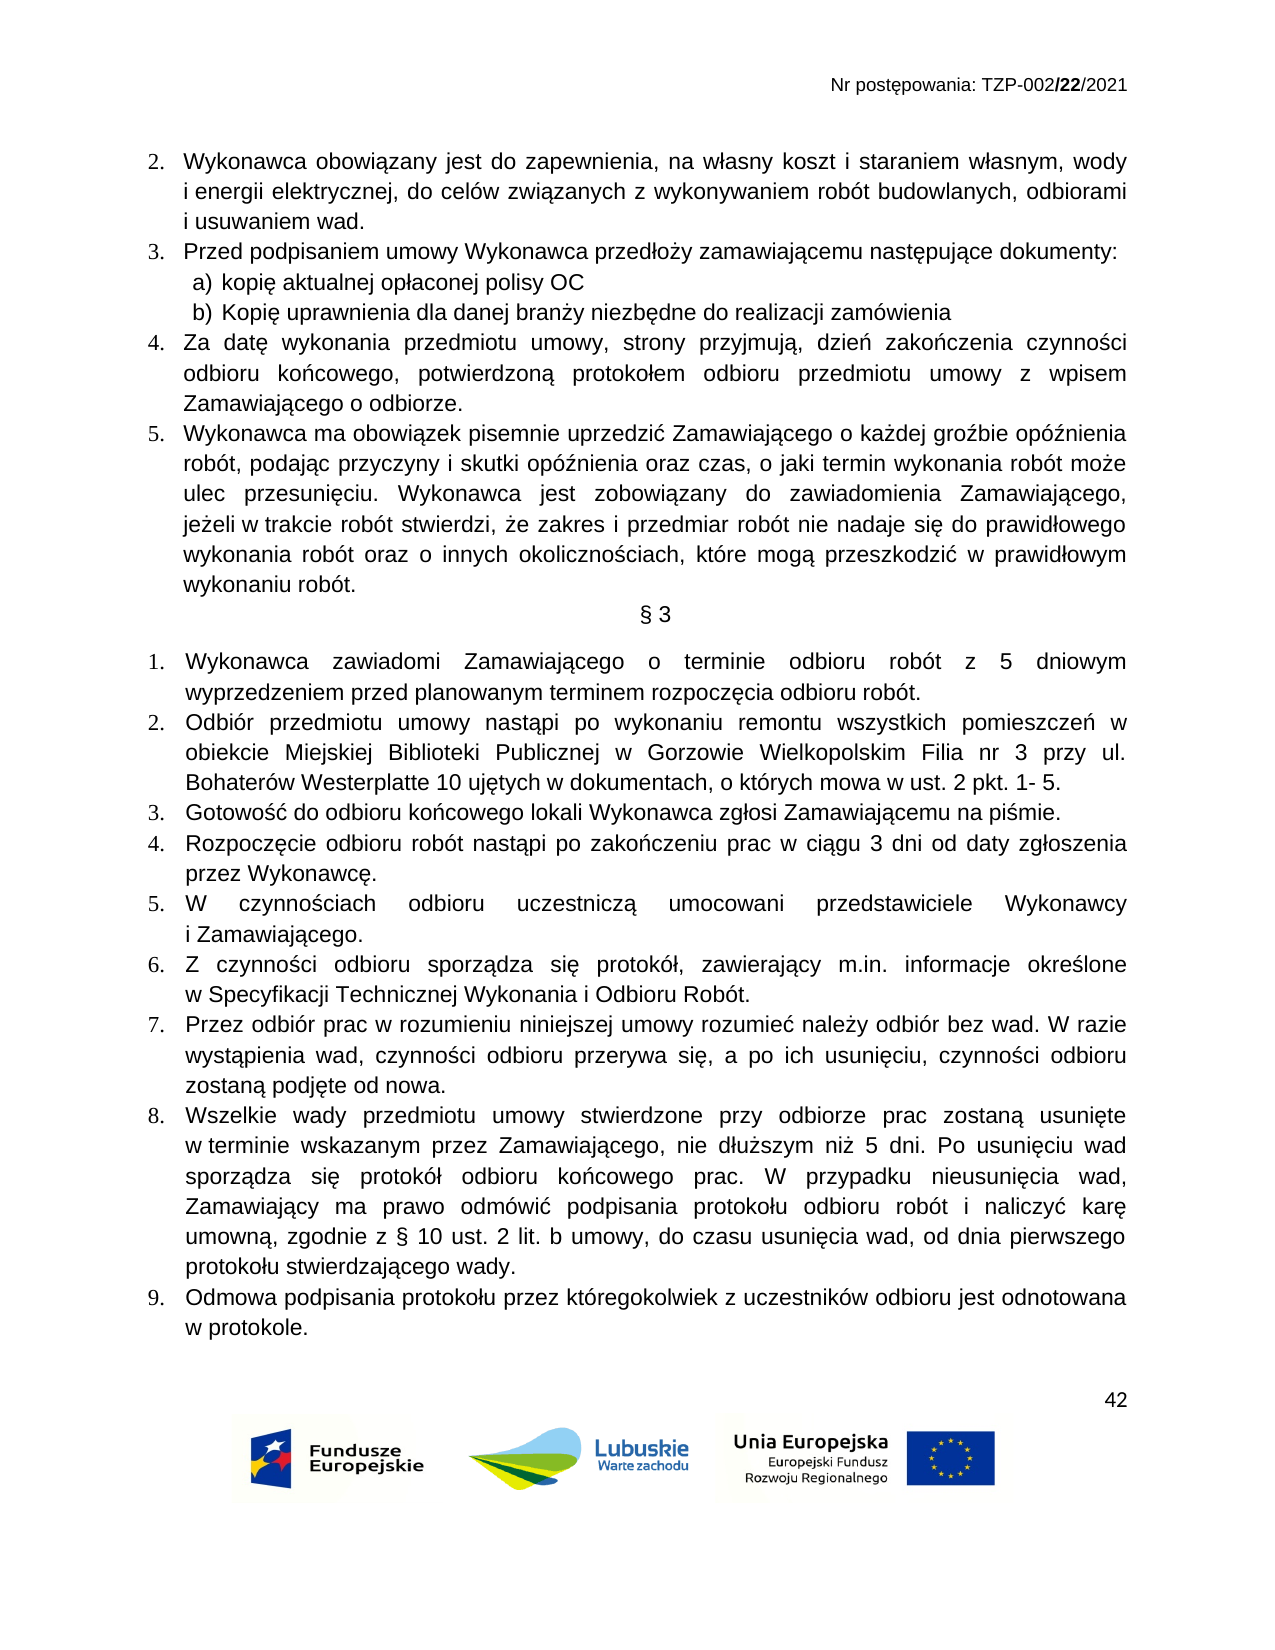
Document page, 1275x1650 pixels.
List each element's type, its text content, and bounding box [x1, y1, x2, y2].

text § 3 [183, 601, 1127, 628]
list Wszelkie wady przedmiotu umowy stwierdzone przy odbiorze prac zostaną usunięte w terminie wskazanym przez Zamawiającego, nie dłuższym niż 5 dni. Po usunięciu wad sporządza się protokół odbioru końcowego prac. W przypadku nieusunięcia wad, Zamawiający ma prawo odmówić podpisania protokołu odbioru robót i naliczyć karę umowną, zgodnie z § 10 ust. 2 lit. b umowy, do czasu usunięcia wad, od dnia pierwszego protokołu stwierdzającego wady. [148, 1102, 1127, 1279]
list Wykonawca zawiadomi Zamawiającego o terminie odbioru robót z 5 dniowym wyprzedzeniem przed planowanym terminem rozpoczęcia odbioru robót. [148, 648, 1127, 705]
list Przez odbiór prac w rozumieniu niniejszej umowy rozumieć należy odbiór bez wad. W razie wystąpienia wad, czynności odbioru przerywa się, a po ich usunięciu, czynności odbioru zostaną podjęte od nowa. [148, 1011, 1127, 1098]
list Wykonawca ma obowiązek pisemnie uprzedzić Zamawiającego o każdej groźbie opóźnienia robót, podając przyczyny i skutki opóźnienia oraz czas, o jaki termin wykonania robót może ulec przesunięciu. Wykonawca jest zobowiązany do zawiadomienia Zamawiającego, jeżeli w trakcie robót stwierdzi, że zakres i przedmiar robót nie nadaje się do prawidłowego wykonania robót oraz o innych okolicznościach, które mogą przeszkodzić w prawidłowym wykonaniu robót. [148, 420, 1127, 597]
list W czynnościach odbioru uczestniczą umocowani przedstawiciele Wykonawcy i Zamawiającego. [148, 890, 1127, 947]
list Przed podpisaniem umowy Wykonawca przedłoży zamawiającemu następujące dokumenty: [148, 238, 1127, 265]
list Gotowość do odbioru końcowego lokali Wykonawca zgłosi Zamawiającemu na piśmie. [148, 799, 1127, 826]
list Odbiór przedmiotu umowy nastąpi po wykonaniu remontu wszystkich pomieszczeń w obiekcie Miejskiej Biblioteki Publicznej w Gorzowie Wielkopolskim Filia nr 3 przy ul. Bohaterów Westerplatte 10 ujętych w dokumentach, o których mowa w ust. 2 pkt. 1- 5. [148, 709, 1127, 796]
list Rozpoczęcie odbioru robót nastąpi po zakończeniu prac w ciągu 3 dni od daty zgłoszenia przez Wykonawcę. [148, 830, 1127, 886]
list Kopię uprawnienia dla danej branży niezbędne do realizacji zamówienia [192, 299, 1127, 325]
list Wykonawca obowiązany jest do zapewnienia, na własny koszt i staraniem własnym, wody i energii elektrycznej, do celów związanych z wykonywaniem robót budowlanych, odbiorami i usuwaniem wad. [148, 148, 1127, 234]
list Odmowa podpisania protokołu przez któregokolwiek z uczestników odbioru jest odnotowana w protokole. [148, 1283, 1127, 1340]
picture [231, 1414, 443, 1503]
list Za datę wykonania przedmiotu umowy, strony przyjmują, dzień zakończenia czynności odbioru końcowego, potwierdzoną protokołem odbioru przedmiotu umowy z wpisem Zamawiającego o odbiorze. [148, 329, 1127, 416]
list Z czynności odbioru sporządza się protokół, zawierający m.in. informacje określone w Specyfikacji Technicznej Wykonania i Odbioru Robót. [148, 951, 1127, 1007]
list kopię aktualnej opłaconej polisy OC [192, 269, 1127, 295]
picture [452, 1413, 1014, 1503]
